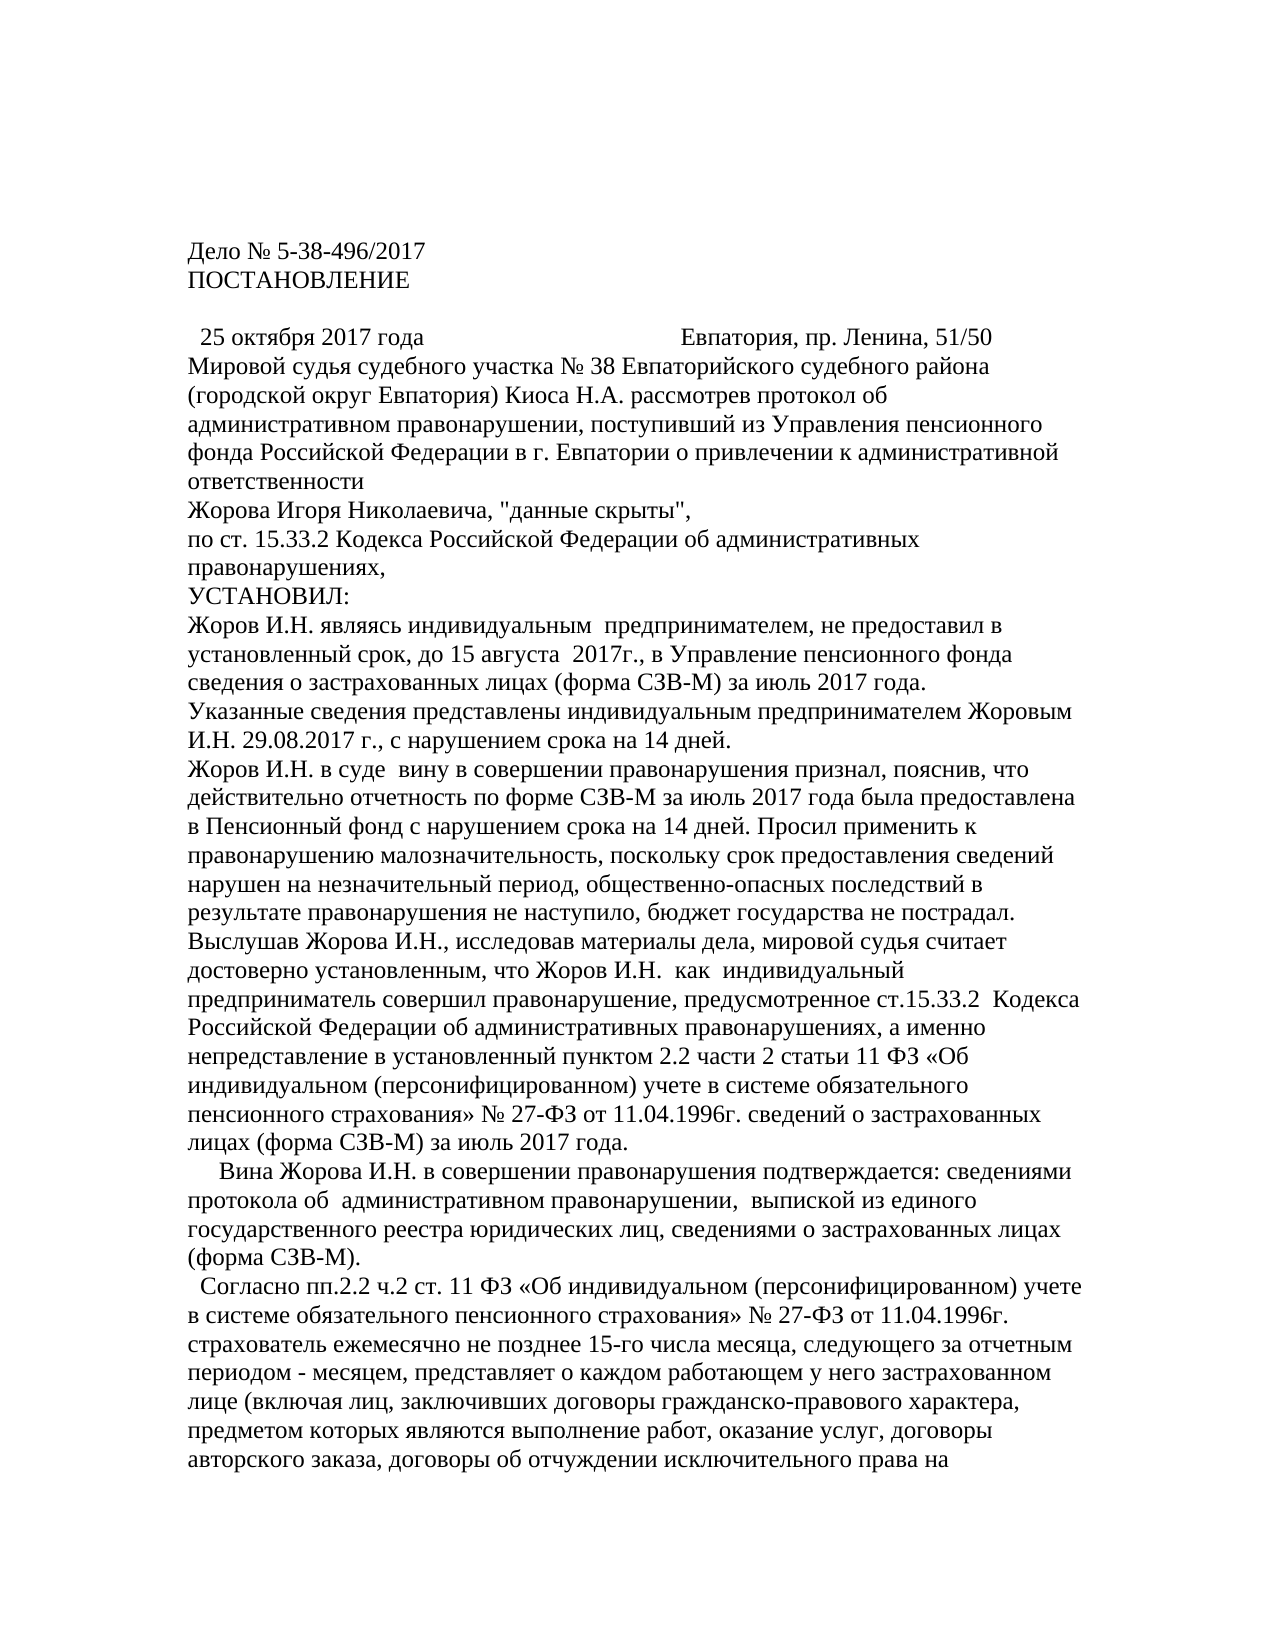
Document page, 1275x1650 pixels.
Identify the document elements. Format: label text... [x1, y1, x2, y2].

text по ст. 15.33.2 Кодекса Российской Федерации об административных правонарушениях, [187, 524, 1087, 581]
text Вина Жорова И.Н. в совершении правонарушения подтверждается: сведениями протокола об административном правонарушении, выпиской из единого государственного реестра юридических лиц, сведениями о застрахованных лицах (форма СЗВ-М). [187, 1156, 1087, 1271]
text Дело № 5-38-496/2017 [187, 236, 1087, 265]
text УСТАНОВИЛ: [187, 581, 1087, 610]
text Жорова Игоря Николаевича, "данные скрыты", [187, 495, 1087, 524]
text Выслушав Жорова И.Н., исследовав материалы дела, мировой судья считает достоверно установленным, что Жоров И.Н. как индивидуальный предприниматель совершил правонарушение, предусмотренное ст.15.33.2 Кодекса Российской Федерации об административных правонарушениях, а именно непредставление в установленный пунктом 2.2 части 2 статьи 11 ФЗ «Об индивидуальном (персонифицированном) учете в системе обязательного пенсионного страхования» № 27-ФЗ от 11.04.1996г. сведений о застрахованных лицах (форма СЗВ-М) за июль 2017 года. [187, 926, 1087, 1156]
text Жоров И.Н. в суде вину в совершении правонарушения признал, пояснив, что действительно отчетность по форме СЗВ-М за июль 2017 года была предоставлена в Пенсионный фонд с нарушением срока на 14 дней. Просил применить к правонарушению малозначительность, поскольку срок предоставления сведений нарушен на незначительный период, общественно-опасных последствий в результате правонарушения не наступило, бюджет государства не пострадал. [187, 754, 1087, 926]
text Мировой судья судебного участка № 38 Евпаторийского судебного района (городской округ Евпатория) Киоса Н.А. рассмотрев протокол об административном правонарушении, поступивший из Управления пенсионного фонда Российской Федерации в г. Евпатории о привлечении к административной ответственности [187, 351, 1087, 495]
text Жоров И.Н. являясь индивидуальным предпринимателем, не предоставил в установленный срок, до 15 августа 2017г., в Управление пенсионного фонда сведения о застрахованных лицах (форма СЗВ-М) за июль 2017 года. [187, 610, 1087, 696]
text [187, 1271, 1087, 1472]
text Указанные сведения представлены индивидуальным предпринимателем Жоровым И.Н. 29.08.2017 г., с нарушением срока на 14 дней. [187, 696, 1087, 754]
text ПОСТАНОВЛЕНИЕ [187, 265, 1087, 294]
text 25 октября 2017 года Евпатория, пр. Ленина, 51/50 [187, 322, 1087, 351]
